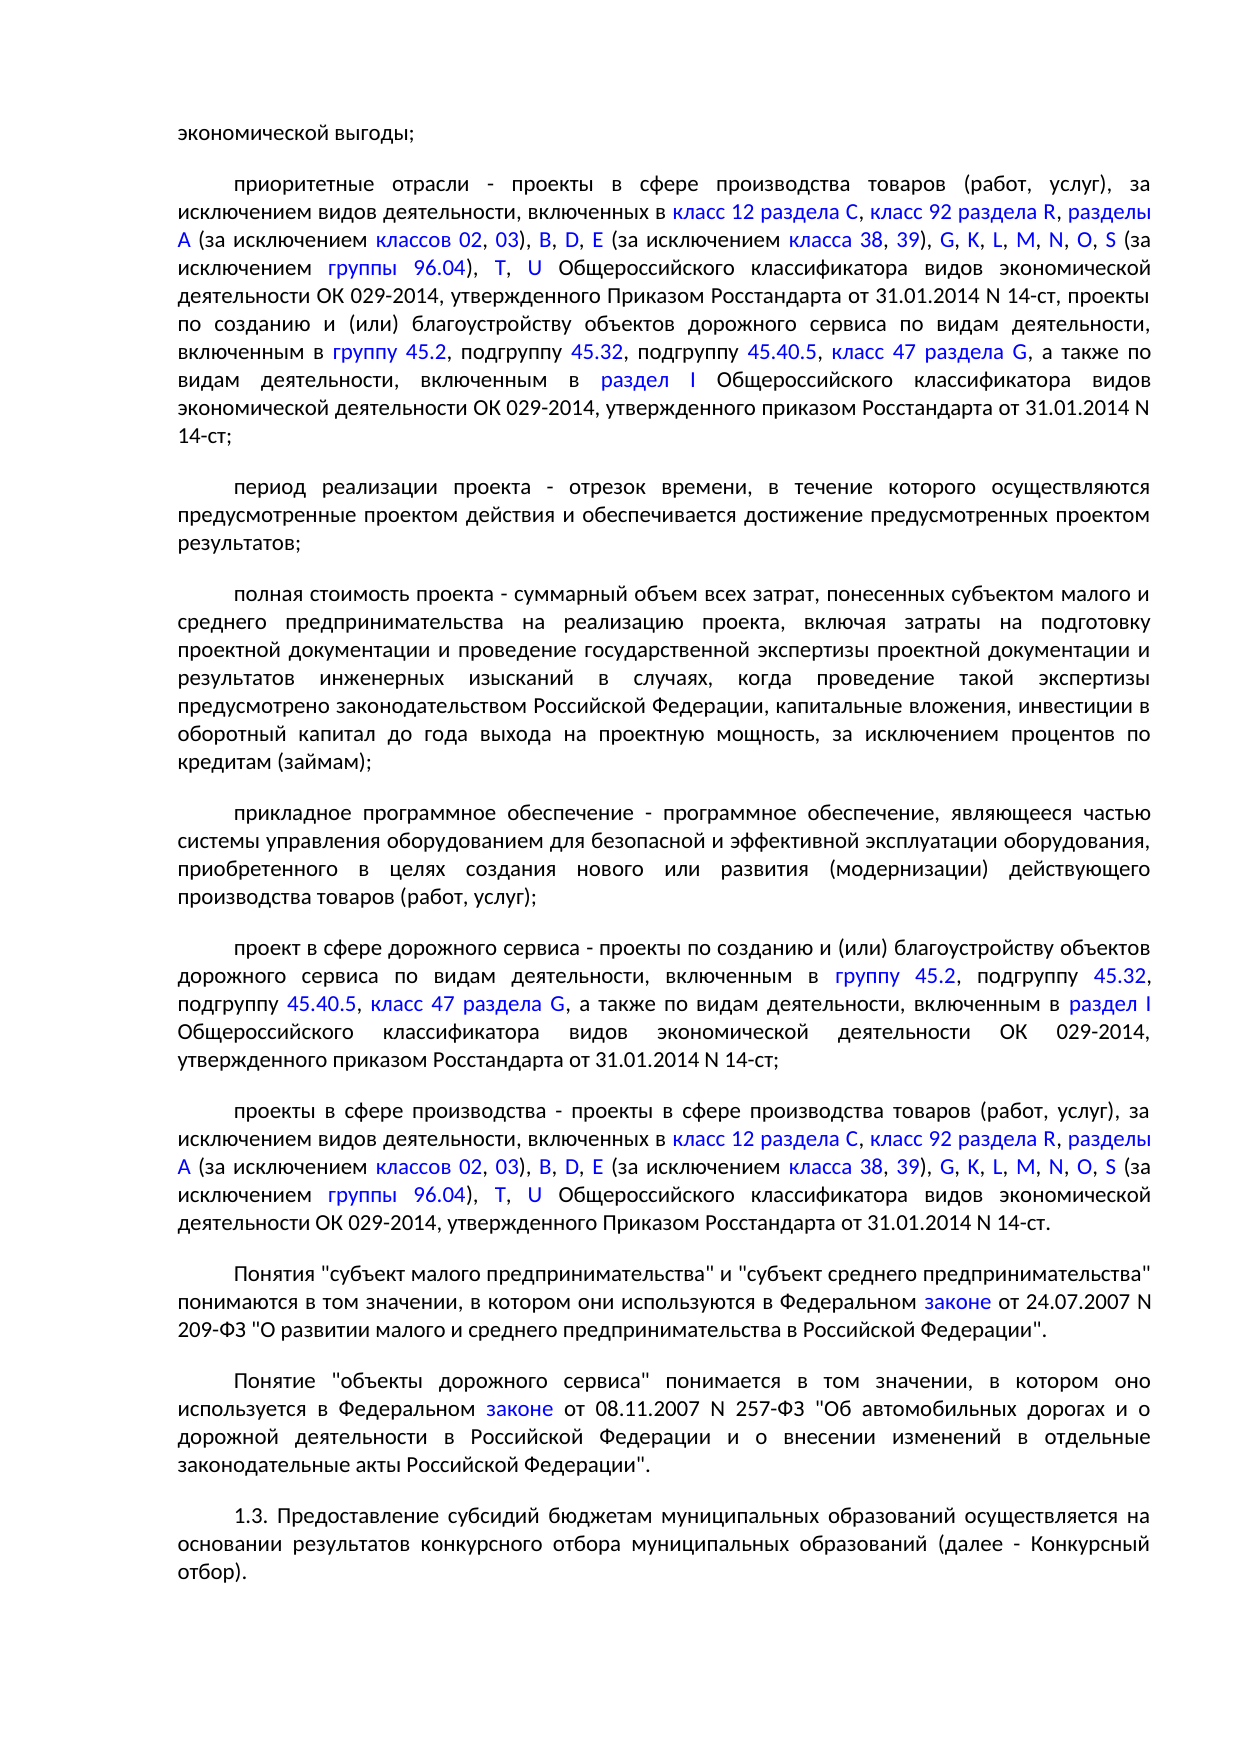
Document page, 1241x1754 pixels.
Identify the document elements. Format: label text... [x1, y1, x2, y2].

text Понятие "объекты дорожного сервиса" понимается в том значении, в котором оно используется в Федеральном законе от 08.11.2007 N 257-ФЗ "Об автомобильных дорогах и о дорожной деятельности в Российской Федерации и о внесении изменений в отдельные законодательные акты Российской Федерации". [177, 1366, 1152, 1478]
text полная стоимость проекта - суммарный объем всех затрат, понесенных субъектом малого и среднего предпринимательства на реализацию проекта, включая затраты на подготовку проектной документации и проведение государственной экспертизы проектной документации и результатов инженерных изысканий в случаях, когда проведение такой экспертизы предусмотрено законодательством Российской Федерации, капитальные вложения, инвестиции в оборотный капитал до года выхода на проектную мощность, за исключением процентов по кредитам (займам); [177, 579, 1152, 775]
text проект в сфере дорожного сервиса - проекты по созданию и (или) благоустройству объектов дорожного сервиса по видам деятельности, включенным в группу 45.2, подгруппу 45.32, подгруппу 45.40.5, класс 47 раздела G, а также по видам деятельности, включенным в раздел I Общероссийского классификатора видов экономической деятельности ОК 029-2014, утвержденного приказом Росстандарта от 31.01.2014 N 14-ст; [177, 933, 1152, 1073]
text Понятия "субъект малого предпринимательства" и "субъект среднего предпринимательства" понимаются в том значении, в котором они используются в Федеральном законе от 24.07.2007 N 209-ФЗ "О развитии малого и среднего предпринимательства в Российской Федерации". [177, 1259, 1152, 1343]
text 1.3. Предоставление субсидий бюджетам муниципальных образований осуществляется на основании результатов конкурсного отбора муниципальных образований (далее - Конкурсный отбор). [177, 1501, 1152, 1585]
text приоритетные отрасли - проекты в сфере производства товаров (работ, услуг), за исключением видов деятельности, включенных в класс 12 раздела C, класс 92 раздела R, разделы A (за исключением классов 02, 03), B, D, E (за исключением класса 38, 39), G, K, L, M, N, O, S (за исключением группы 96.04), T, U Общероссийского классификатора видов экономической деятельности ОК 029-2014, утвержденного Приказом Росстандарта от 31.01.2014 N 14-ст, проекты по созданию и (или) благоустройству объектов дорожного сервиса по видам деятельности, включенным в группу 45.2, подгруппу 45.32, подгруппу 45.40.5, класс 47 раздела G, а также по видам деятельности, включенным в раздел I Общероссийского классификатора видов экономической деятельности ОК 029-2014, утвержденного приказом Росстандарта от 31.01.2014 N 14-ст; [177, 169, 1152, 449]
text период реализации проекта - отрезок времени, в течение которого осуществляются предусмотренные проектом действия и обеспечивается достижение предусмотренных проектом результатов; [177, 472, 1152, 556]
text прикладное программное обеспечение - программное обеспечение, являющееся частью системы управления оборудованием для безопасной и эффективной эксплуатации оборудования, приобретенного в целях создания нового или развития (модернизации) действующего производства товаров (работ, услуг); [177, 798, 1152, 910]
text проекты в сфере производства - проекты в сфере производства товаров (работ, услуг), за исключением видов деятельности, включенных в класс 12 раздела С, класс 92 раздела R, разделы A (за исключением классов 02, 03), B, D, E (за исключением класса 38, 39), G, K, L, M, N, O, S (за исключением группы 96.04), T, U Общероссийского классификатора видов экономической деятельности ОК 029-2014, утвержденного Приказом Росстандарта от 31.01.2014 N 14-ст. [177, 1096, 1152, 1236]
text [177, 118, 1152, 146]
